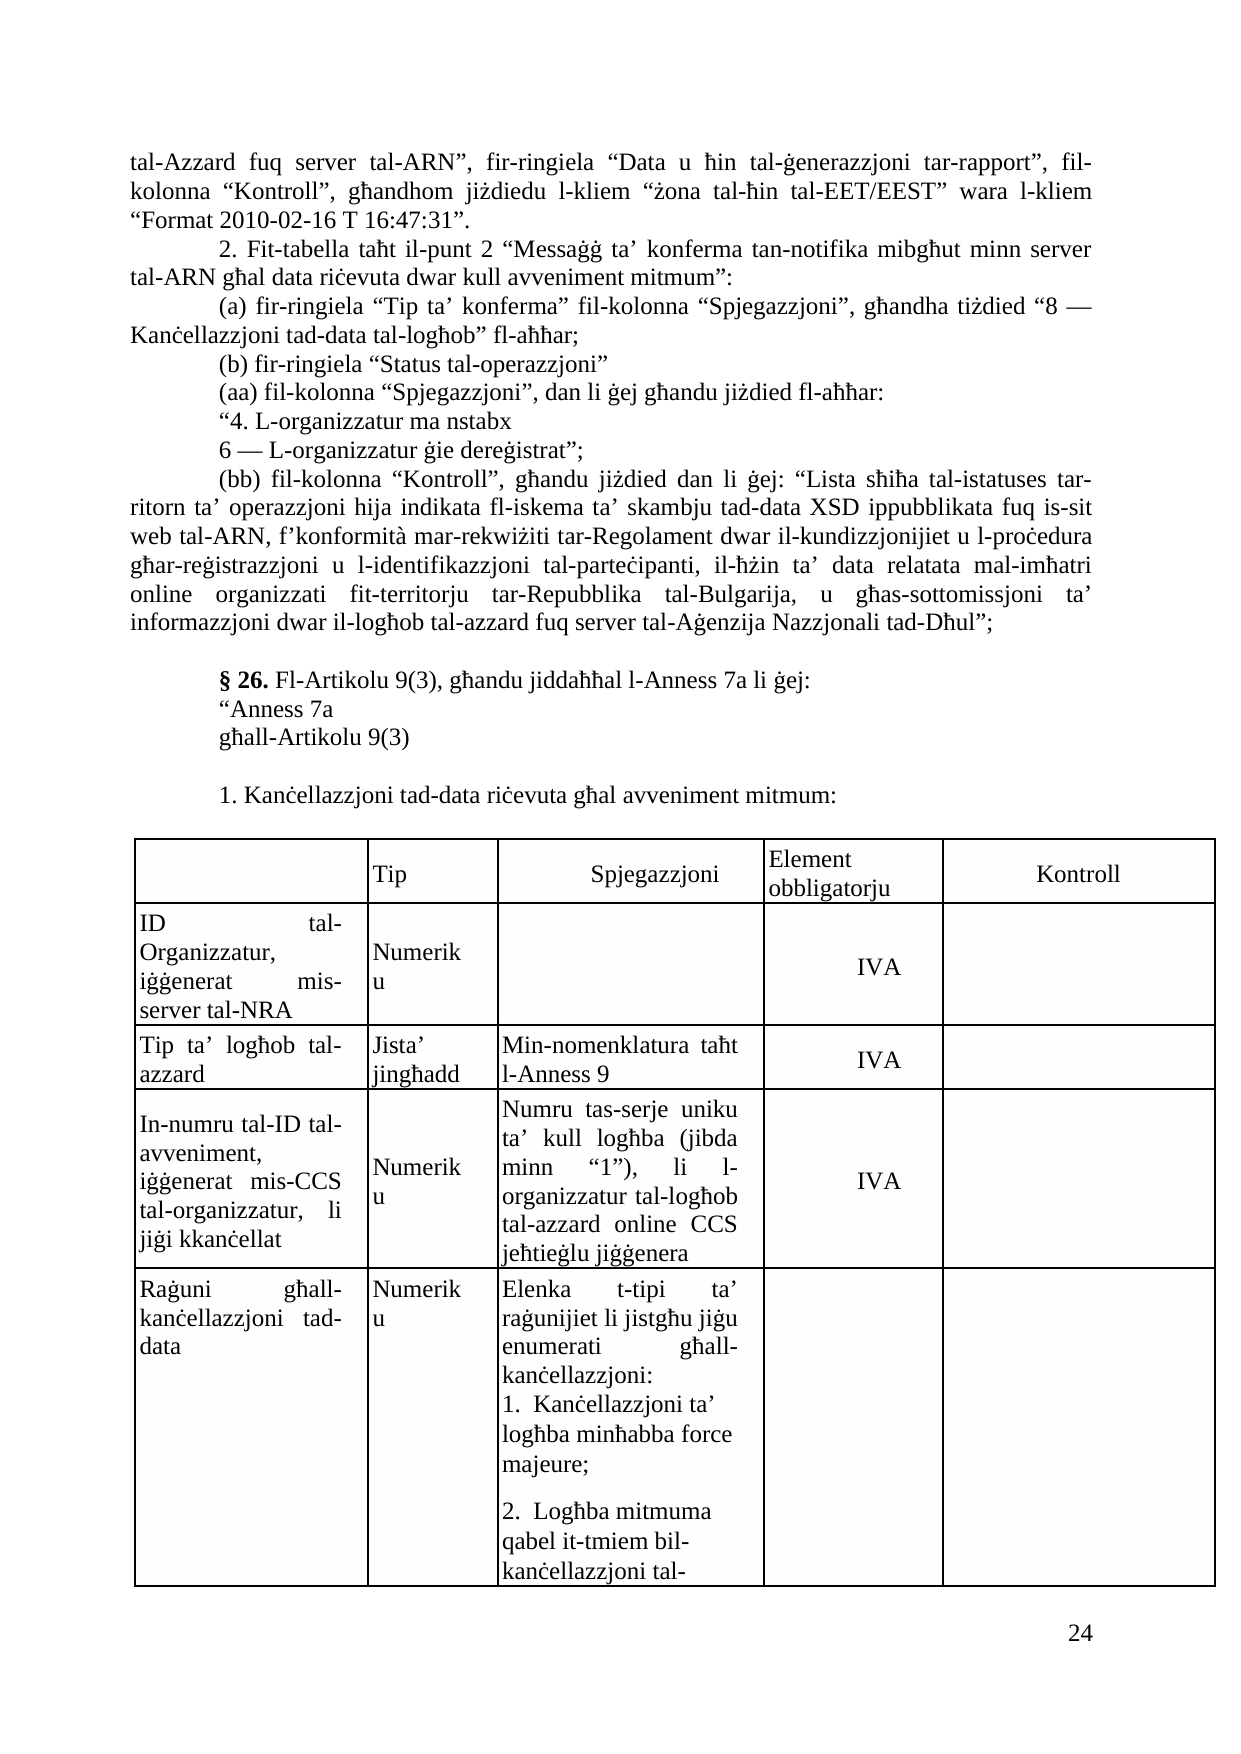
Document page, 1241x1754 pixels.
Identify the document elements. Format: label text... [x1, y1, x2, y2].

text “Anness 7a [130, 694, 1093, 722]
table_cell ID tal-Organizzatur, iġġenerat mis-server tal-NRA [136, 904, 367, 1023]
table_cell [944, 1090, 1214, 1267]
table_cell In-numru tal-ID tal-avveniment, iġġenerat mis-CCS tal-organizzatur, li jiġi kkanċellat [136, 1090, 367, 1267]
table_cell Min-nomenklatura taħt l-Anness 9 [499, 1026, 763, 1088]
table_cell [499, 904, 763, 1023]
text 6 — L-organizzatur ġie dereġistrat”; [130, 435, 1093, 464]
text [130, 147, 1093, 234]
text (aa) fil-kolonna “Spjegazzjoni”, dan li ġej għandu jiżdied fl-aħħar: [130, 377, 1093, 406]
table_cell Numeriku [369, 1090, 497, 1267]
table_header Kontroll [944, 840, 1214, 902]
table_cell Numeriku [369, 904, 497, 1023]
table_cell IVA [765, 1090, 942, 1267]
table_cell IVA [765, 1026, 942, 1088]
table_cell Jista’ jingħadd [369, 1026, 497, 1088]
text § 26. Fl-Artikolu 9(3), għandu jiddaħħal l-Anness 7a li ġej: [130, 665, 1093, 694]
table_cell Numeriku [369, 1269, 497, 1585]
text (bb) fil-kolonna “Kontroll”, għandu jiżdied dan li ġej: “Lista sħiħa tal-istatuses tar-ritorn ta’ operazzjoni hija indikata fl-iskema ta’ skambju tad-data XSD ippubblikata fuq is-sit web tal-ARN, f’konformità mar-rekwiżiti tar-Regolament dwar il-kundizzjonijiet u l-proċedura għar-reġistrazzjoni u l-identifikazzjoni tal-parteċipanti, il-ħżin ta’ data relatata mal-imħatri online organizzati fit-territorju tar-Repubblika tal-Bulgarija, u għas-sottomissjoni ta’ informazzjoni dwar il-logħob tal-azzard fuq server tal-Aġenzija Nazzjonali tad-Dħul”; [130, 464, 1093, 636]
text (a) fir-ringiela “Tip ta’ konferma” fil-kolonna “Spjegazzjoni”, għandha tiżdied “8 — Kanċellazzjoni tad-data tal-logħob” fl-aħħar; [130, 291, 1093, 349]
table_cell [944, 1026, 1214, 1088]
table_cell Tip ta’ logħob tal-azzard [136, 1026, 367, 1088]
text 1. Kanċellazzjoni tad-data riċevuta għal avveniment mitmum: [130, 780, 1093, 809]
table_cell IVA [765, 904, 942, 1023]
table_header [136, 840, 367, 902]
text (b) fir-ringiela “Status tal-operazzjoni” [130, 349, 1093, 377]
table_cell [944, 1269, 1214, 1585]
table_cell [499, 1269, 763, 1585]
table_cell [944, 904, 1214, 1023]
table_cell Numru tas-serje uniku ta’ kull logħba (jibda minn “1”), li l-organizzatur tal-logħob tal-azzard online CCS jeħtieġlu jiġġenera [499, 1090, 763, 1267]
table_header Tip [369, 840, 497, 902]
table_header Spjegazzjoni [499, 840, 763, 902]
text “4. L-organizzatur ma nstabx [130, 406, 1093, 435]
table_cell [136, 1269, 367, 1585]
table_header Element obbligatorju [765, 840, 942, 902]
text 2. Fit-tabella taħt il-punt 2 “Messaġġ ta’ konferma tan-notifika mibgħut minn server tal-ARN għal data riċevuta dwar kull avveniment mitmum”: [130, 234, 1093, 291]
text għall-Artikolu 9(3) [130, 722, 1093, 751]
table_cell [765, 1269, 942, 1585]
